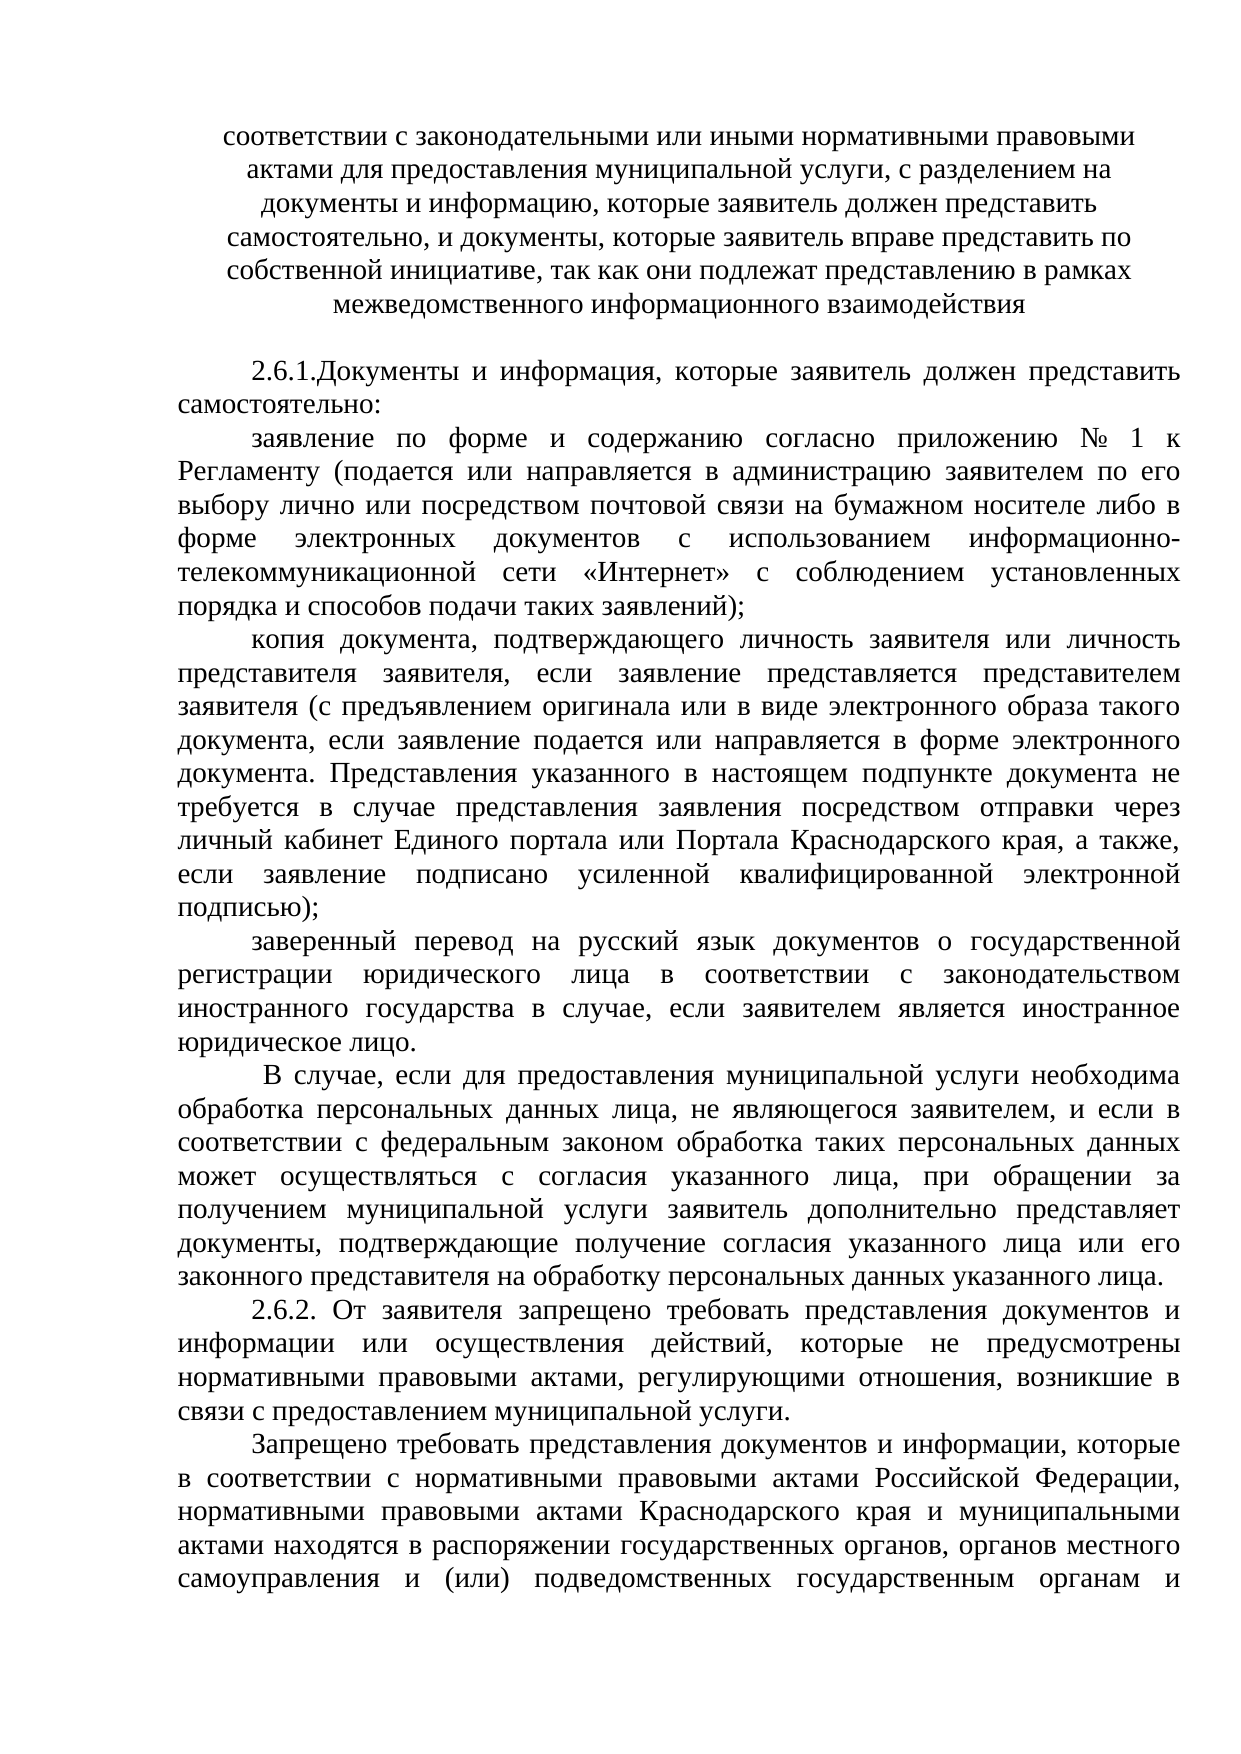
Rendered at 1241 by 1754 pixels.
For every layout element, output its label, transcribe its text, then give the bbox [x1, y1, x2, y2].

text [177, 118, 1181, 319]
text заявление по форме и содержанию согласно приложению № 1 к Регламенту (подается или направляется в администрацию заявителем по его выбору лично или посредством почтовой связи на бумажном носителе либо в форме электронных документов с использованием информационно-телекоммуникационной сети «Интернет» с соблюдением установленных порядка и способов подачи таких заявлений); [177, 420, 1181, 621]
text В случае, если для предоставления муниципальной услуги необходима обработка персональных данных лица, не являющегося заявителем, и если в соответствии с федеральным законом обработка таких персональных данных может осуществляться с согласия указанного лица, при обращении за получением муниципальной услуги заявитель дополнительно представляет документы, подтверждающие получение согласия указанного лица или его законного представителя на обработку персональных данных указанного лица. [177, 1057, 1181, 1292]
text 2.6.2. От заявителя запрещено требовать представления документов и информации или осуществления действий, которые не предусмотрены нормативными правовыми актами, регулирующими отношения, возникшие в связи с предоставлением муниципальной услуги. [177, 1292, 1181, 1426]
text копия документа, подтверждающего личность заявителя или личность представителя заявителя, если заявление представляется представителем заявителя (с предъявлением оригинала или в виде электронного образа такого документа, если заявление подается или направляется в форме электронного документа. Представления указанного в настоящем подпункте документа не требуется в случае представления заявления посредством отправки через личный кабинет Единого портала или Портала Краснодарского края, а также, если заявление подписано усиленной квалифицированной электронной подписью); [177, 621, 1181, 923]
text 2.6.1.Документы и информация, которые заявитель должен представить самостоятельно: [177, 353, 1181, 420]
text заверенный перевод на русский язык документов о государственной регистрации юридического лица в соответствии с законодательством иностранного государства в случае, если заявителем является иностранное юридическое лицо. [177, 923, 1181, 1057]
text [177, 1426, 1181, 1594]
